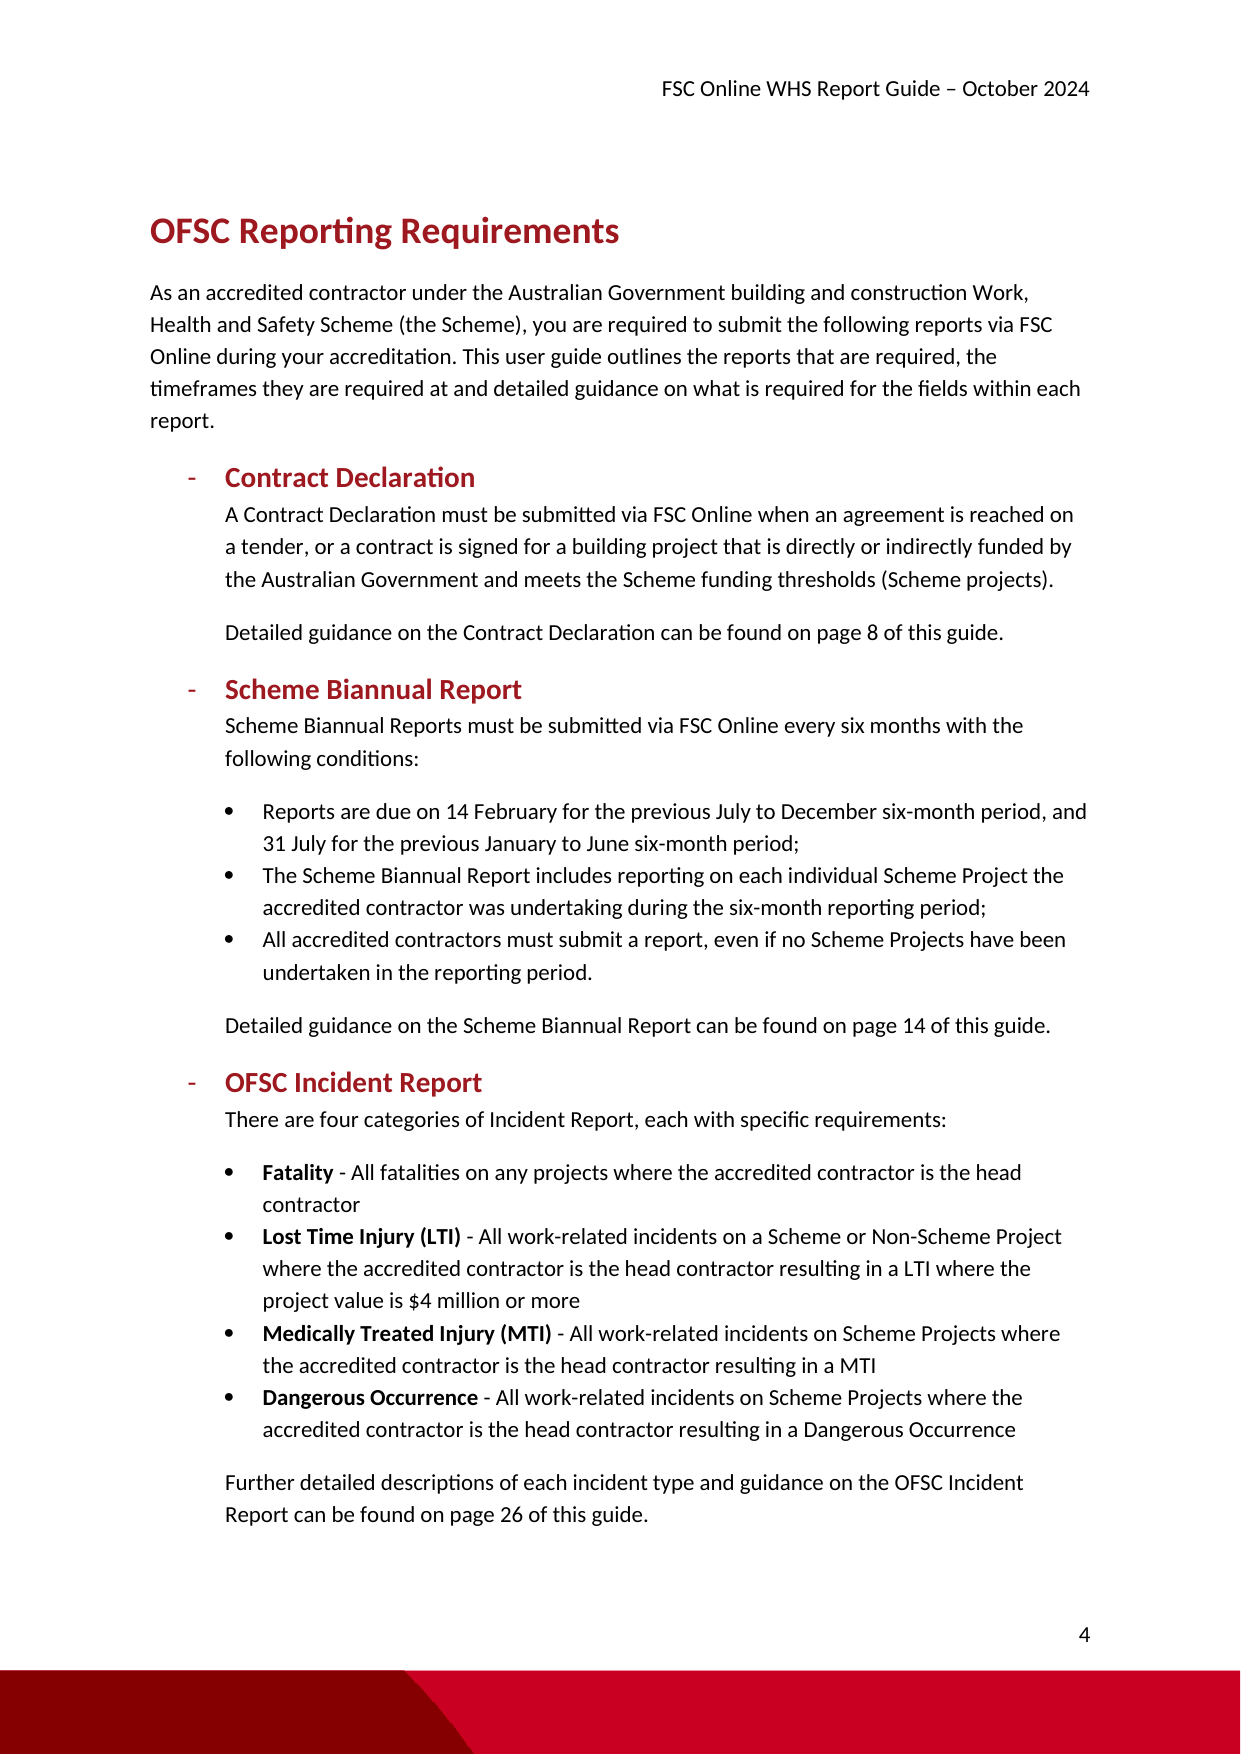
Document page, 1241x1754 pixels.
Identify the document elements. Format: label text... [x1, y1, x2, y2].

text Detailed guidance on the Scheme Biannual Report can be found on page 14 of this guide. [225, 1011, 1090, 1039]
text A Contract Declaration must be submitted via FSC Online when an agreement is reached on a tender, or a contract is signed for a building project that is directly or indirectly funded by the Australian Government and meets the Scheme funding thresholds (Scheme projects). [225, 500, 1090, 593]
text Scheme Biannual Reports must be submitted via FSC Online every six months with the following conditions: [225, 712, 1090, 772]
list Lost Time Injury (LTI) - All work-related incidents on a Scheme or Non-Scheme Project where the accredited contractor is the head contractor resulting in a LTI where the project value is $4 million or more [225, 1222, 1090, 1314]
list The Scheme Biannual Report includes reporting on each individual Scheme Project the accredited contractor was undertaking during the six-month reporting period; [225, 861, 1090, 921]
text There are four categories of Incident Report, each with specific requirements: [225, 1105, 1090, 1133]
subtitle OFSC Incident Report [187, 1064, 1090, 1099]
text Further detailed descriptions of each incident type and guidance on the OFSC Incident Report can be found on page 26 of this guide. [225, 1468, 1090, 1528]
list Reports are due on 14 February for the previous July to December six-month period, and 31 July for the previous January to June six-month period; [225, 797, 1090, 857]
text As an accredited contractor under the Australian Government building and construction Work, Health and Safety Scheme (the Scheme), you are required to submit the following reports via FSC Online during your accreditation. This user guide outlines the reports that are required, the timeframes they are required at and detailed guidance on what is required for the fields within each report. [150, 278, 1090, 434]
subtitle Scheme Biannual Report [187, 671, 1090, 706]
list All accredited contractors must submit a report, even if no Scheme Projects have been undertaken in the reporting period. [225, 926, 1090, 986]
picture [0, 1670, 1241, 1754]
list Medically Treated Injury (MTI) - All work-related incidents on Scheme Projects where the accredited contractor is the head contractor resulting in a MTI [225, 1319, 1090, 1379]
subtitle OFSC Reporting Requirements [150, 207, 1090, 253]
list Fatality - All fatalities on any projects where the accredited contractor is the head contractor [225, 1158, 1090, 1218]
subtitle Contract Declaration [187, 459, 1090, 495]
list Dangerous Occurrence - All work-related incidents on Scheme Projects where the accredited contractor is the head contractor resulting in a Dangerous Occurrence [225, 1383, 1090, 1443]
text Detailed guidance on the Contract Declaration can be found on page 8 of this guide. [225, 618, 1090, 646]
